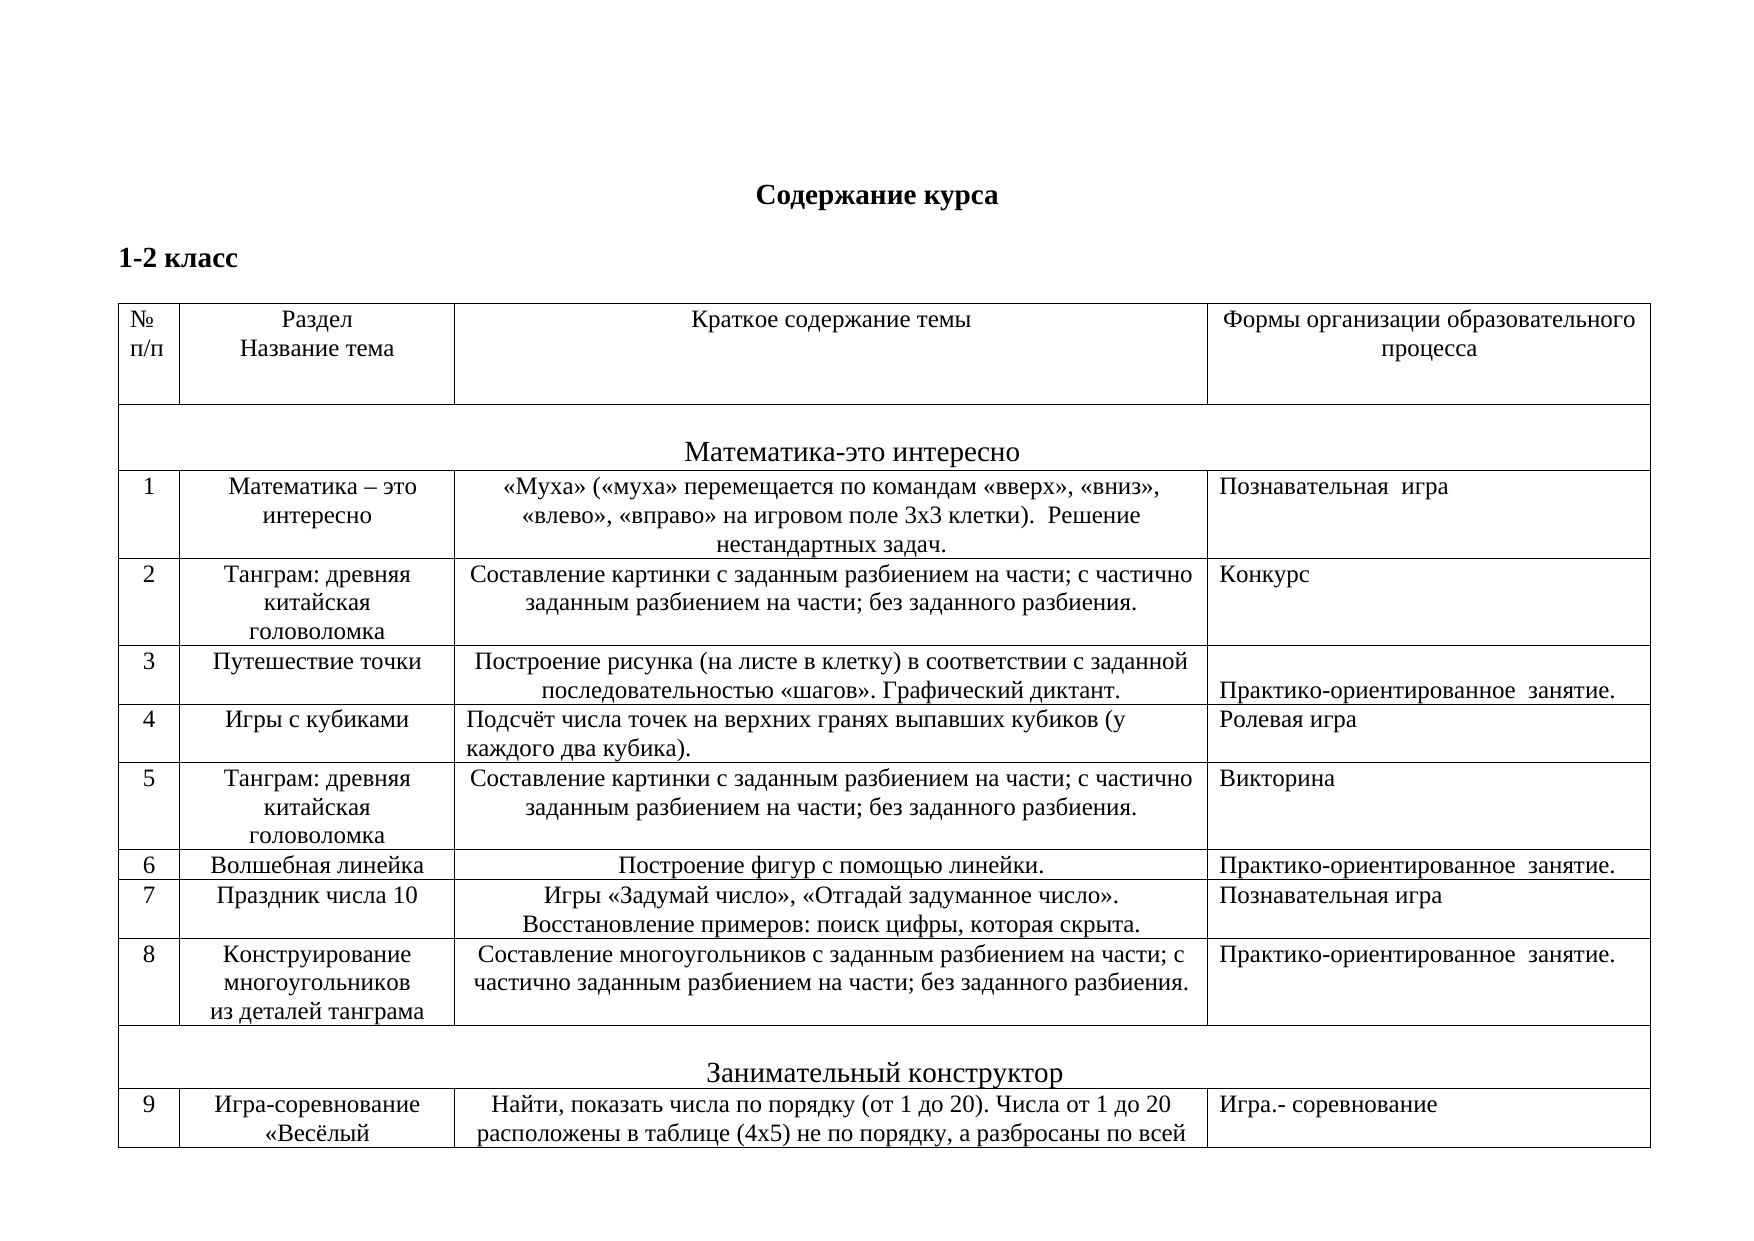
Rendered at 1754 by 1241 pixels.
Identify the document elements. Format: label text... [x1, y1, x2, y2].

table_cell Составление картинки с заданным разбиением на части; с частично заданным разбиением на части; без заданного разбиения. [455, 559, 1207, 645]
table_cell Построение фигур с помощью линейки. [455, 850, 1207, 879]
table_cell Игра.- соревнование [1208, 1089, 1650, 1147]
table_cell Волшебная линейка [180, 850, 454, 879]
table_cell 7 [119, 880, 179, 938]
table_cell Танграм: древняя китайская головоломка [180, 559, 454, 645]
table_cell Игры с кубиками [180, 705, 454, 762]
table_cell Познавательная игра [1208, 880, 1650, 938]
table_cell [180, 1089, 454, 1147]
table_cell 9 [119, 1089, 179, 1147]
table_header Краткое содержание темы [455, 304, 1207, 404]
table_cell Практико-ориентированное занятие. [1208, 939, 1650, 1025]
table_header Формы организации образовательного процесса [1208, 304, 1650, 404]
table_cell 2 [119, 559, 179, 645]
table_cell Составление многоугольников с заданным разбиением на части; с частично заданным разбиением на части; без заданного разбиения. [455, 939, 1207, 1025]
table_cell Путешествие точки [180, 646, 454, 703]
text 1-2 класс [118, 240, 1636, 274]
table_cell 5 [119, 763, 179, 849]
table_cell 3 [119, 646, 179, 703]
table_cell Составление картинки с заданным разбиением на части; с частично заданным разбиением на части; без заданного разбиения. [455, 763, 1207, 849]
table_header Раздел Название тема [180, 304, 454, 404]
table_cell Ролевая игра [1208, 705, 1650, 762]
table_cell 6 [119, 850, 179, 879]
table_cell Математика – это интересно [180, 471, 454, 558]
table_cell Занимательный конструктор [119, 1026, 1650, 1088]
table_header № п/п [119, 304, 179, 404]
table_cell Практико-ориентированное занятие. [1208, 646, 1650, 703]
table_cell Танграм: древняя китайская головоломка [180, 763, 454, 849]
table_cell Конструирование многоугольников из деталей танграма [180, 939, 454, 1025]
table_cell Познавательная игра [1208, 471, 1650, 558]
table_cell 4 [119, 705, 179, 762]
table_cell Конкурс [1208, 559, 1650, 645]
table_cell «Муха» («муха» перемещается по командам «вверх», «вниз», «влево», «вправо» на игровом поле 3х3 клетки). Решение нестандартных задач. [455, 471, 1207, 558]
table_cell Практико-ориентированное занятие. [1208, 850, 1650, 879]
table_cell 1 [119, 471, 179, 558]
text Содержание курса [118, 177, 1636, 211]
table_cell Игры «Задумай число», «Отгадай задуманное число». Восстановление примеров: поиск цифры, которая скрыта. [455, 880, 1207, 938]
table_cell Викторина [1208, 763, 1650, 849]
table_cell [455, 1089, 1207, 1147]
table_cell Построение рисунка (на листе в клетку) в соответствии с заданной последовательностью «шагов». Графический диктант. [455, 646, 1207, 703]
table_cell Подсчёт числа точек на верхних гранях выпавших кубиков (у каждого два кубика). [455, 705, 1207, 762]
table_cell 8 [119, 939, 179, 1025]
table_cell Праздник числа 10 [180, 880, 454, 938]
table_cell Математика-это интересно [119, 405, 1650, 470]
